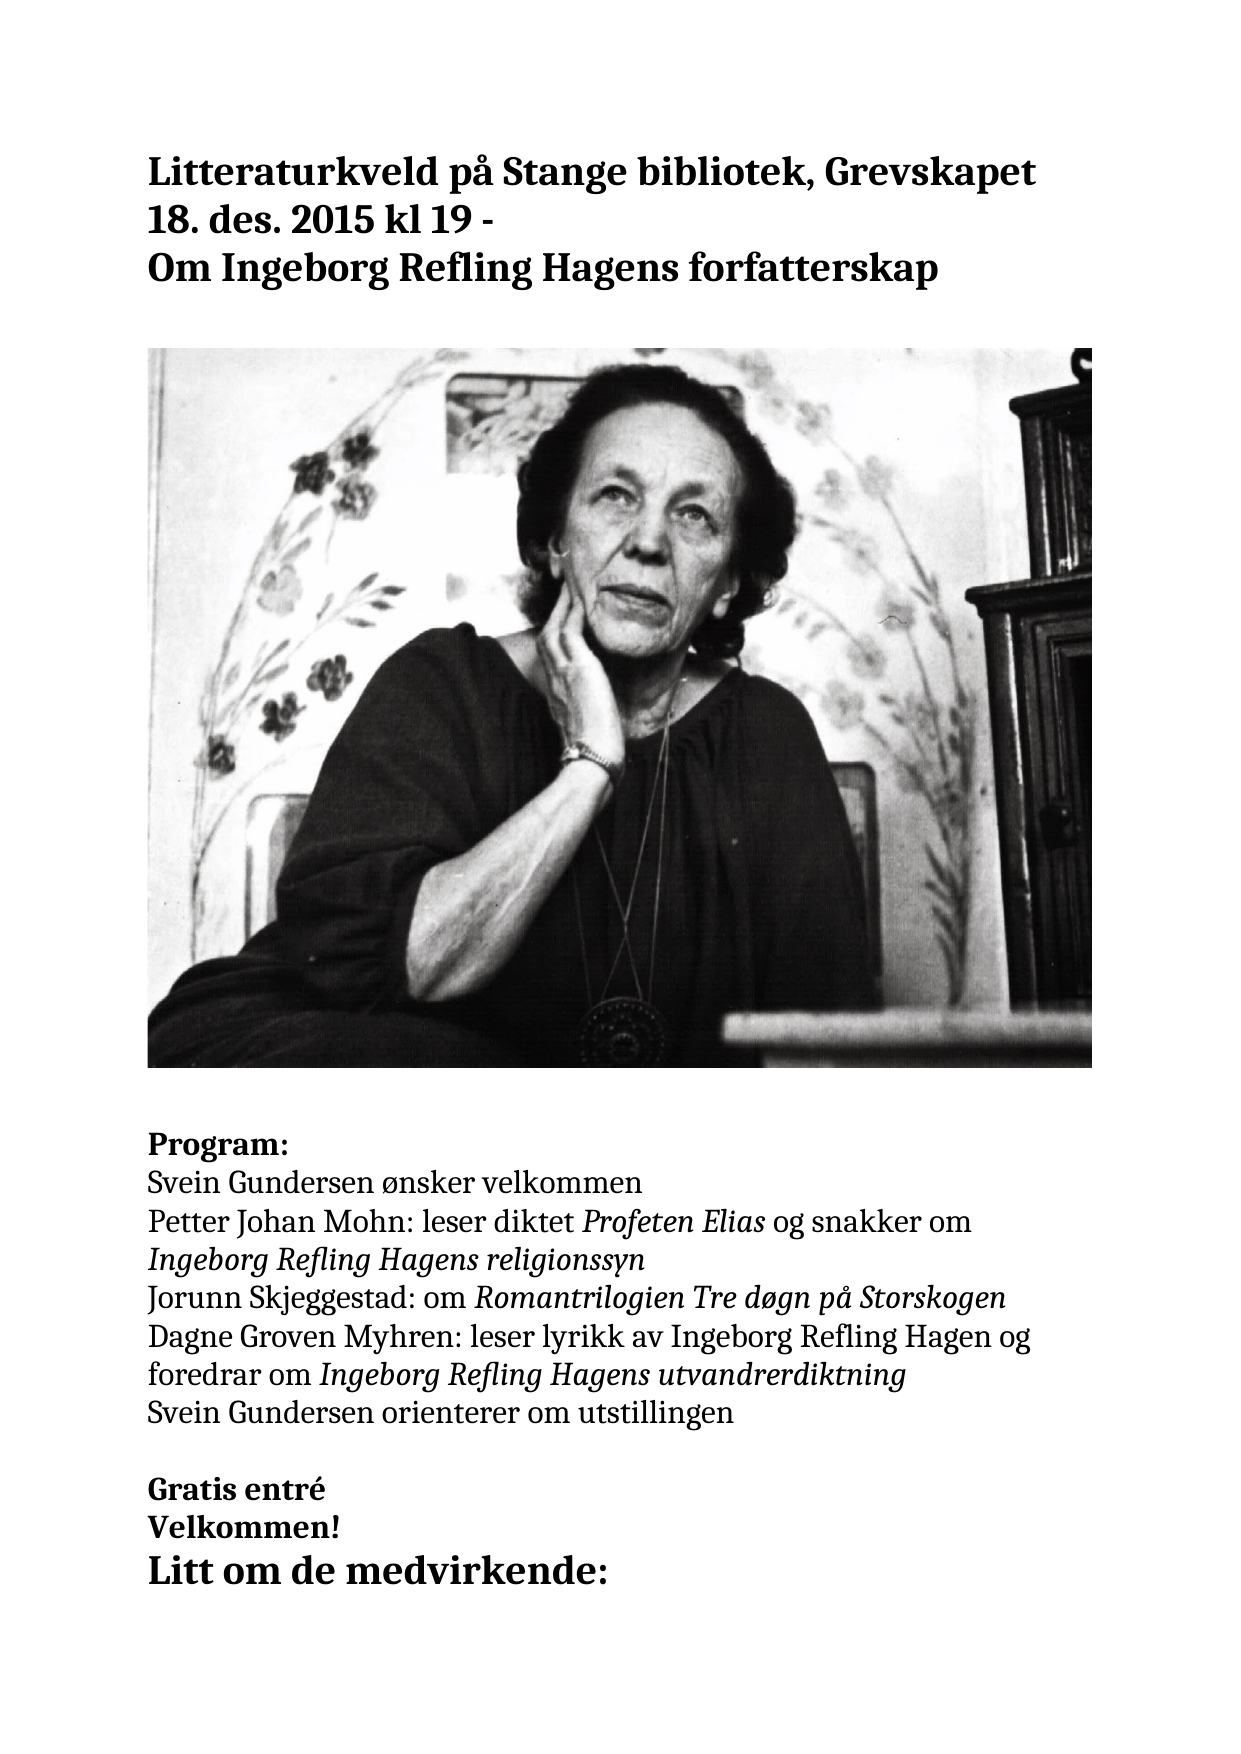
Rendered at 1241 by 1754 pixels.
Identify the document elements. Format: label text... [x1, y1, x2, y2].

text Svein Gundersen orienterer om utstillingen [148, 1394, 1093, 1432]
text Velkommen! [148, 1509, 1093, 1547]
text Dagne Groven Myhren: leser lyrikk av Ingeborg Refling Hagen og foredrar om Ingeborg Refling Hagens utvandrerdiktning [148, 1317, 1093, 1394]
text Om Ingeborg Refling Hagens forfatterskap [148, 243, 1093, 291]
text Jorunn Skjeggestad: om Romantrilogien Tre døgn på Storskogen [148, 1279, 1093, 1317]
picture [147, 348, 1092, 1068]
text Gratis entré [148, 1470, 1093, 1509]
text Petter Johan Mohn: leser diktet Profeten Elias og snakker om Ingeborg Refling Hagens religionssyn [148, 1202, 1093, 1279]
text 18. des. 2015 kl 19 - [148, 196, 1093, 243]
text Program: [148, 1125, 1093, 1164]
text Svein Gundersen ønsker velkommen [148, 1164, 1093, 1202]
text Litteraturkveld på Stange bibliotek, Grevskapet [148, 148, 1093, 196]
text Litt om de medvirkende: [148, 1547, 1093, 1595]
